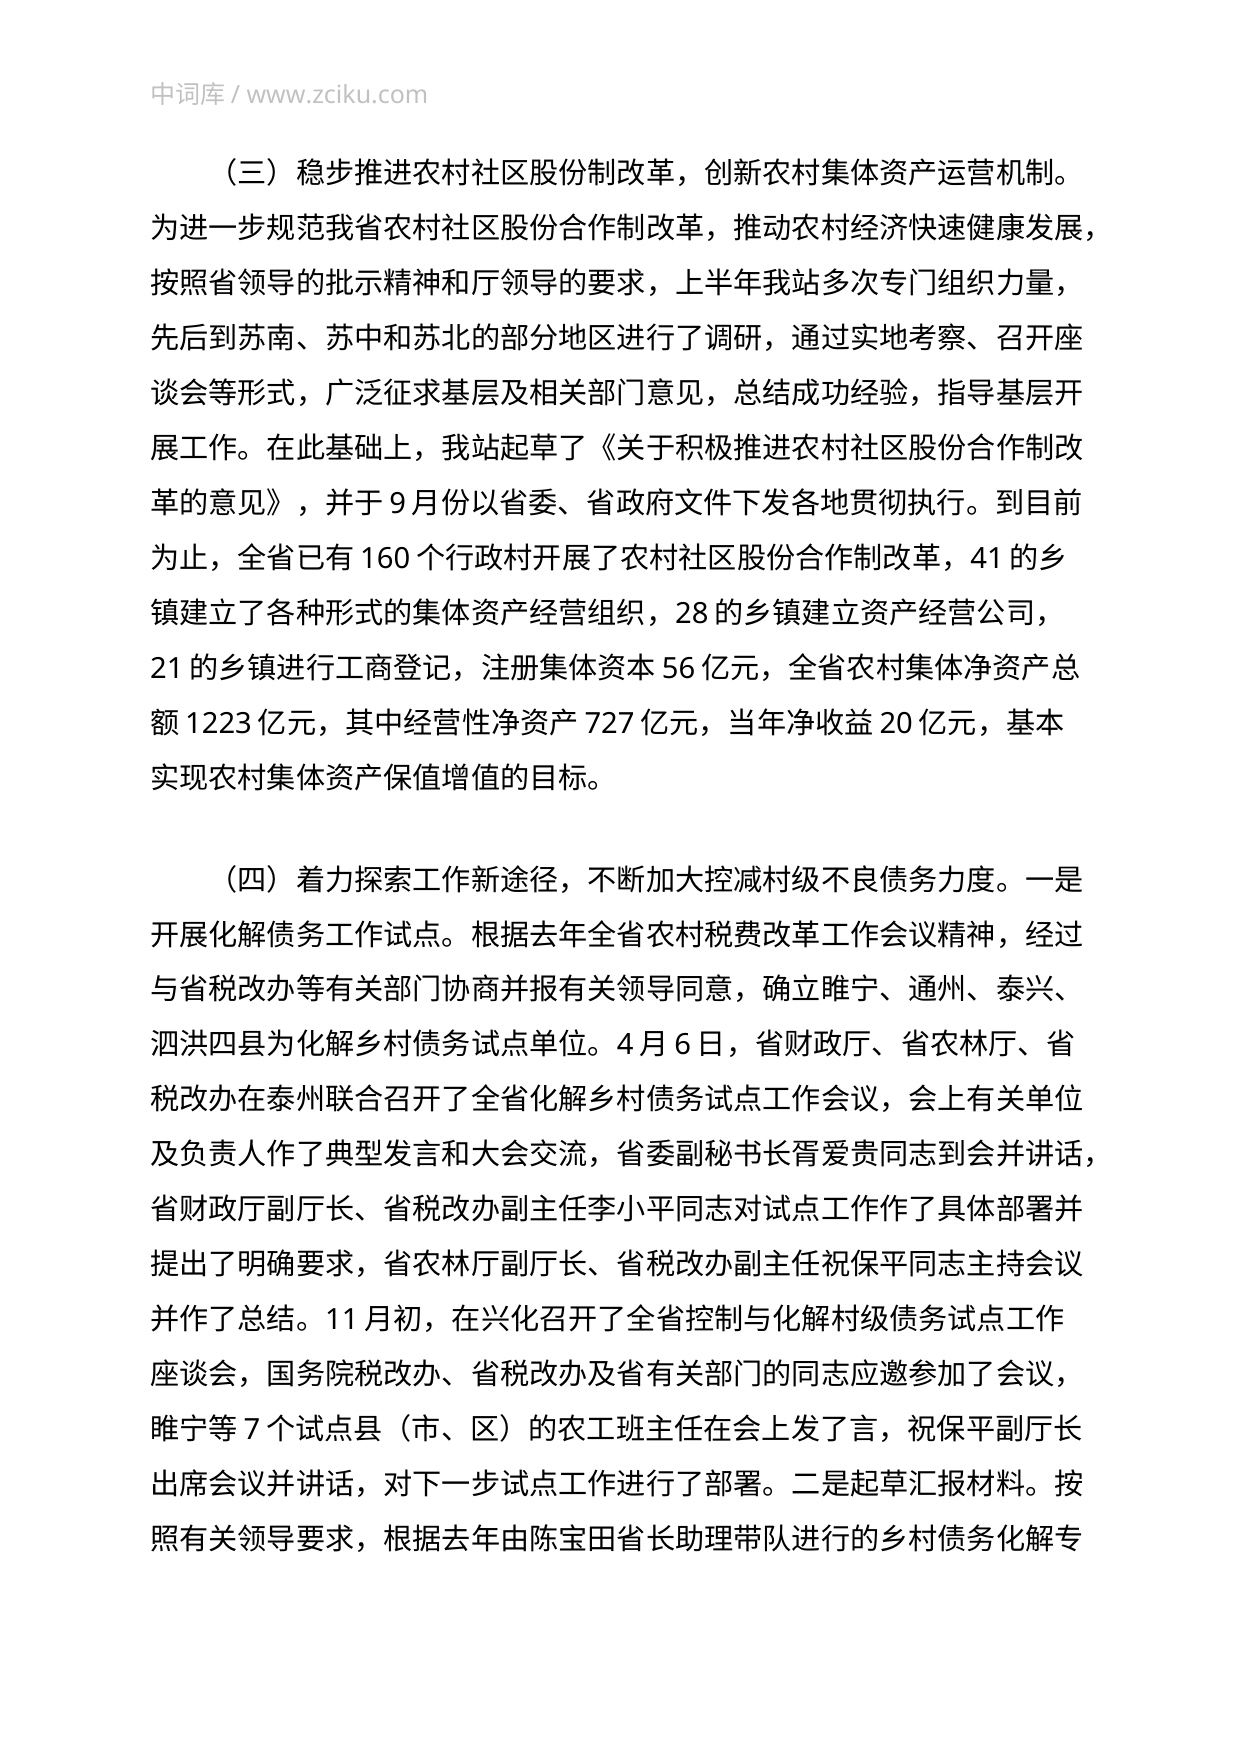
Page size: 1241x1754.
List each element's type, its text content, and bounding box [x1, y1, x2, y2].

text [150, 856, 1090, 1557]
text （三）稳步推进农村社区股份制改革，创新农村集体资产运营机制。为进一步规范我省农村社区股份合作制改革，推动农村经济快速健康发展，按照省领导的批示精神和厅领导的要求，上半年我站多次专门组织力量，先后到苏南、苏中和苏北的部分地区进行了调研，通过实地考察、召开座谈会等形式，广泛征求基层及相关部门意见，总结成功经验，指导基层开展工作。在此基础上，我站起草了《关于积极推进农村社区股份合作制改革的意见》，并于9月份以省委、省政府文件下发各地贯彻执行。到目前为止，全省已有160个行政村开展了农村社区股份合作制改革，41的乡镇建立了各种形式的集体资产经营组织，28的乡镇建立资产经营公司，21的乡镇进行工商登记，注册集体资本56亿元，全省农村集体净资产总额1223亿元，其中经营性净资产727亿元，当年净收益20亿元，基本实现农村集体资产保值增值的目标。 [150, 150, 1090, 797]
